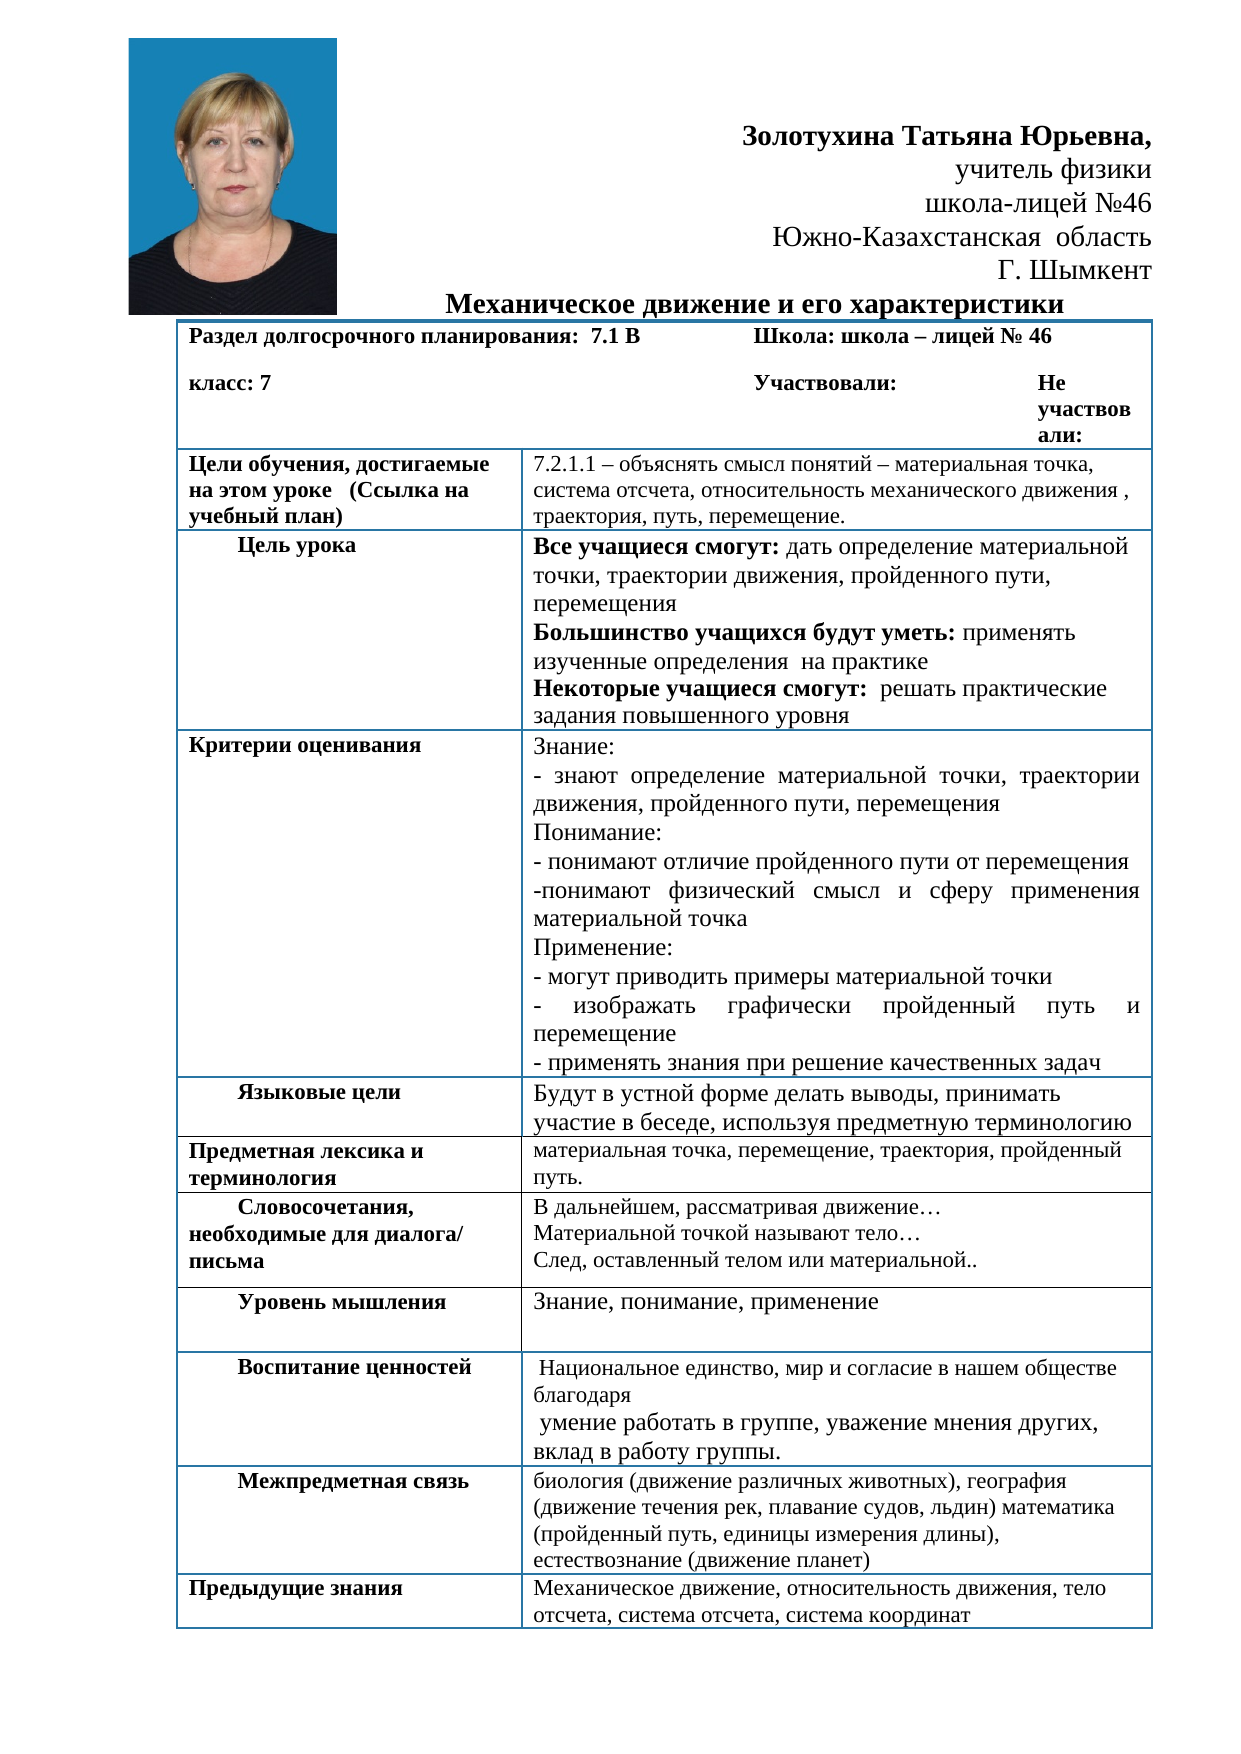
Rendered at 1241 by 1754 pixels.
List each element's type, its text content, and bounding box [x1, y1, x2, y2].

table_cell 7.2.1.1 – объяснять смысл понятий – материальная точка, система отсчета, относительность механического движения , траектория, путь, перемещение. [523, 450, 1151, 529]
table_cell Будут в устной форме делать выводы, принимать участие в беседе, используя предметную терминологию [523, 1078, 1151, 1136]
picture [128, 38, 337, 315]
table_cell Знание: - знают определение материальной точки, траектории движения, пройденного пути, перемещения Понимание: - понимают отличие пройденного пути от перемещения -понимают физический смысл и сферу применения материальной точка Применение: - могут приводить примеры материальной точки - изображать графически пройденный путь и перемещение - применять знания при решение качественных задач [523, 731, 1151, 1076]
table_cell Не участвовали: [1026, 369, 1151, 448]
text школа-лицей №46 [337, 185, 1152, 219]
table_cell Языковые цели [178, 1078, 521, 1136]
table_cell Словосочетания, необходимые для диалога/ письма [178, 1193, 521, 1287]
text Г. Шымкент [337, 252, 1152, 286]
table_cell материальная точка, перемещение, траектория, пройденный путь. [522, 1137, 1151, 1192]
table_cell биология (движение различных животных), география (движение течения рек, плавание судов, льдин) математика (пройденный путь, единицы измерения длины), естествознание (движение планет) [523, 1467, 1151, 1572]
table_cell Знание, понимание, применение [522, 1288, 1151, 1351]
table_cell Цель урока [178, 531, 521, 729]
text учитель физики [337, 152, 1152, 185]
table_cell класс: 7 [178, 369, 742, 448]
table_cell Предыдущие знания [178, 1575, 521, 1627]
table_cell Все учащиеся смогут: дать определение материальной точки, траектории движения, пройденного пути, перемещения Большинство учащихся будут уметь: применять изученные определения на практике Некоторые учащиеся смогут: решать практические задания повышенного уровня [523, 531, 1151, 729]
table_cell Участвовали: [742, 369, 1026, 448]
table_cell Уровень мышления [178, 1288, 521, 1351]
text Золотухина Татьяна Юрьевна, [337, 118, 1152, 152]
text Южно-Казахстанская область [337, 219, 1152, 252]
table_cell Межпредметная связь [178, 1467, 521, 1572]
table_header Раздел долгосрочного планирования: 7.1 В [178, 323, 742, 369]
table_cell Предметная лексика и терминология [178, 1137, 521, 1192]
table_cell Критерии оценивания [178, 731, 521, 1076]
table_cell Механическое движение, относительность движения, тело отсчета, система отсчета, система координат [523, 1575, 1151, 1627]
table_cell Цели обучения, достигаемые на этом уроке (Ссылка на учебный план) [178, 450, 521, 529]
text Механическое движение и его характеристики [179, 286, 1152, 319]
table_cell Воспитание ценностей [178, 1353, 521, 1465]
table_cell Национальное единство, мир и согласие в нашем обществе благодаря умение работать в группе, уважение мнения других, вклад в работу группы. [523, 1353, 1151, 1465]
table_cell В дальнейшем, рассматривая движение… Материальной точкой называют тело… След, оставленный телом или материальной.. [522, 1193, 1151, 1287]
table_header Школа: школа – лицей № 46 [742, 323, 1151, 369]
